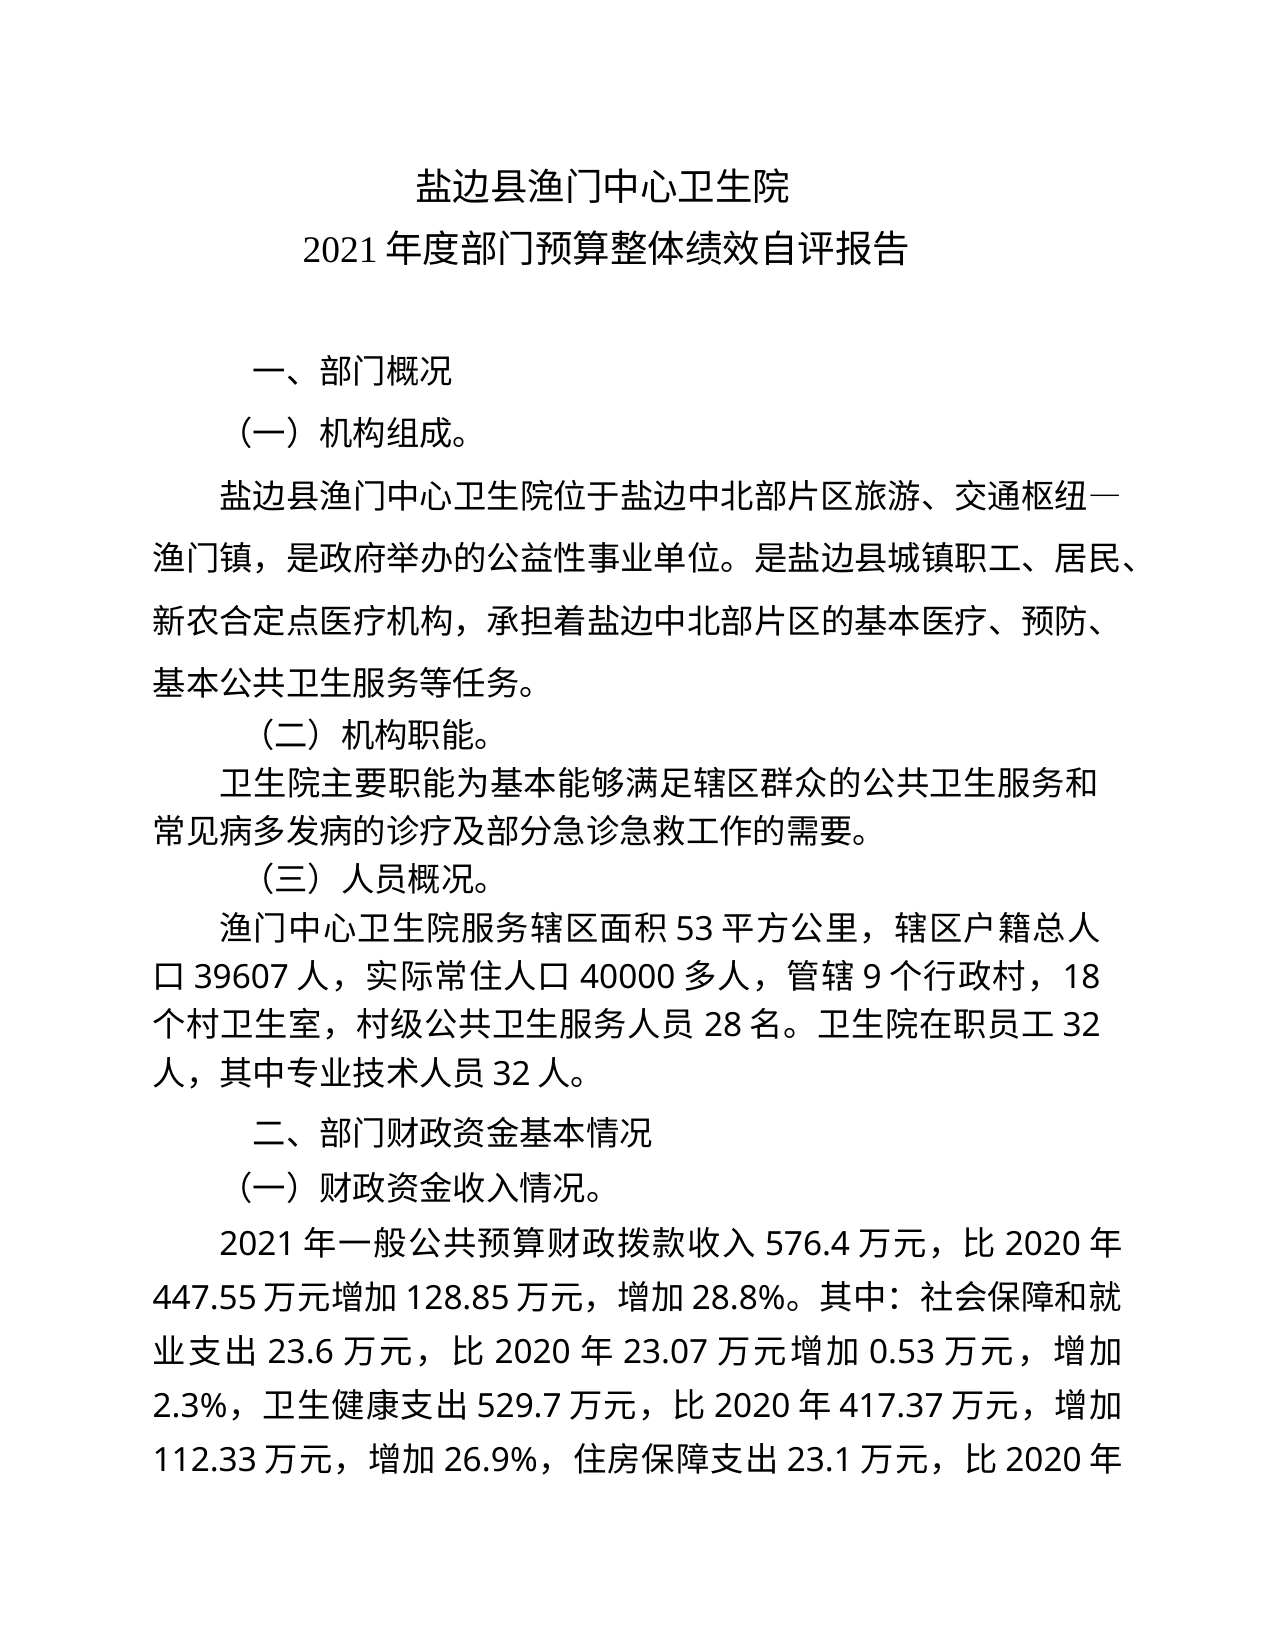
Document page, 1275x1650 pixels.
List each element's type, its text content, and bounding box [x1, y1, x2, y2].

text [152, 1212, 1123, 1482]
text 盐边县渔门中心卫生院 [152, 150, 1123, 212]
list 一、部门概况 [152, 335, 1123, 396]
list 机构职能。 [174, 708, 1101, 757]
text 二、部门财政资金基本情况 [152, 1095, 1123, 1157]
list 卫生院主要职能为基本能够满足辖区群众的公共卫生服务和常见病多发病的诊疗及部分急诊急救工作的需要。 [152, 757, 1101, 853]
text （一）财政资金收入情况。 [152, 1157, 1123, 1212]
list 渔门中心卫生院服务辖区面积53平方公里，辖区户籍总人口39607人，实际常住人口40000多人，管辖9个行政村，18个村卫生室，村级公共卫生服务人员28名。卫生院在职员工32人，其中专业技术人员32人。 [152, 901, 1101, 1095]
text （一）机构组成。 [152, 396, 1123, 458]
text 盐边县渔门中心卫生院位于盐边中北部片区旅游、交通枢纽—渔门镇，是政府举办的公益性事业单位。是盐边县城镇职工、居民、新农合定点医疗机构，承担着盐边中北部片区的基本医疗、预防、基本公共卫生服务等任务。 [152, 458, 1123, 708]
list 人员概况。 [174, 853, 1101, 901]
text 2021年度部门预算整体绩效自评报告 [152, 212, 1123, 275]
